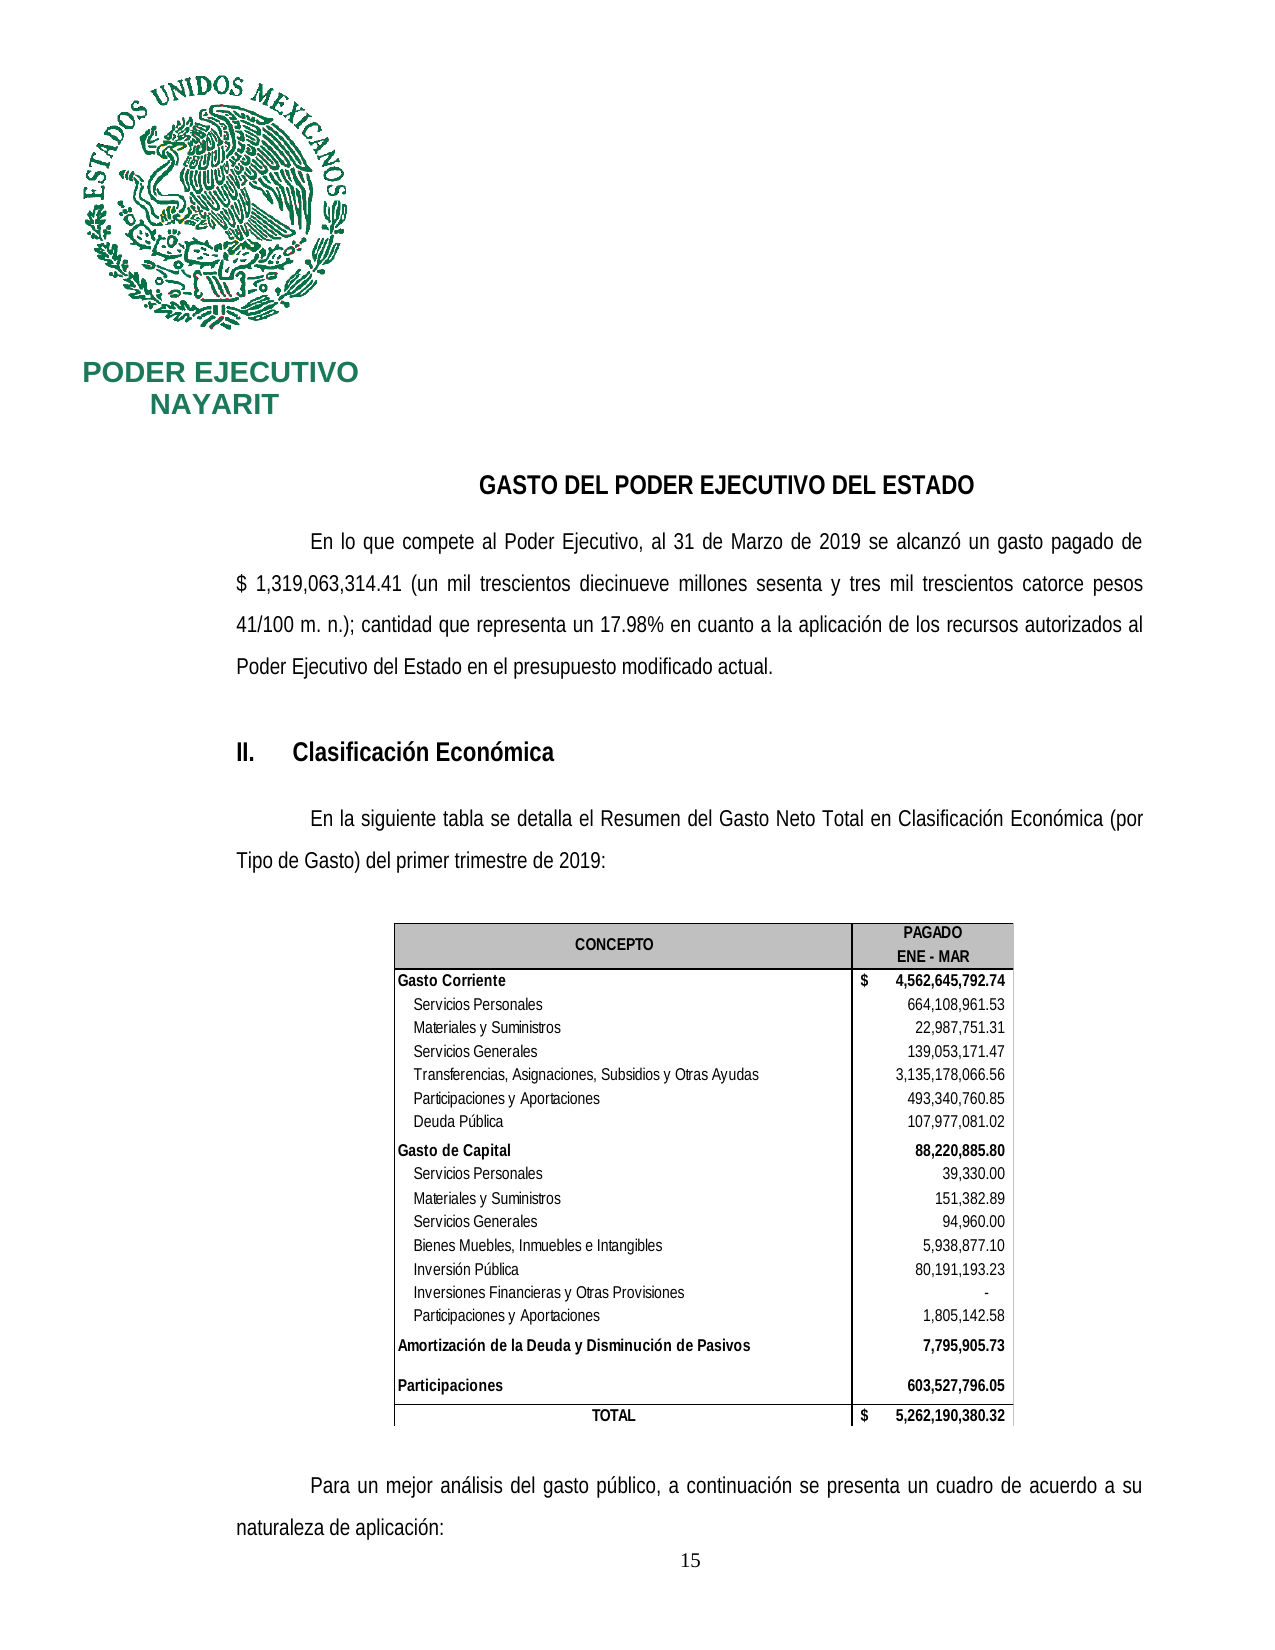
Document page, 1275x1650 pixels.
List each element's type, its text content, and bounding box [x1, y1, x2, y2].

text GASTO DEL PODER EJECUTIVO DEL ESTADO [236, 472, 1144, 499]
picture [67, 61, 368, 349]
subtitle Clasificación Económica [236, 724, 1144, 770]
text En lo que compete al Poder Ejecutivo, al 31 de Marzo de 2019 se alcanzó un gasto pagado de $ 1,319,063,314.41 (un mil trescientos diecinueve millones sesenta y tres mil trescientos catorce pesos 41/100 m. n.); cantidad que representa un 17.98% en cuanto a la aplicación de los recursos autorizados al Poder Ejecutivo del Estado en el presupuesto modificado actual. [236, 516, 1144, 683]
text Para un mejor análisis del gasto público, a continuación se presenta un cuadro de acuerdo a su naturaleza de aplicación: [236, 1460, 1144, 1543]
text En la siguiente tabla se detalla el Resumen del Gasto Neto Total en Clasificación Económica (por Tipo de Gasto) del primer trimestre de 2019: [236, 793, 1144, 877]
